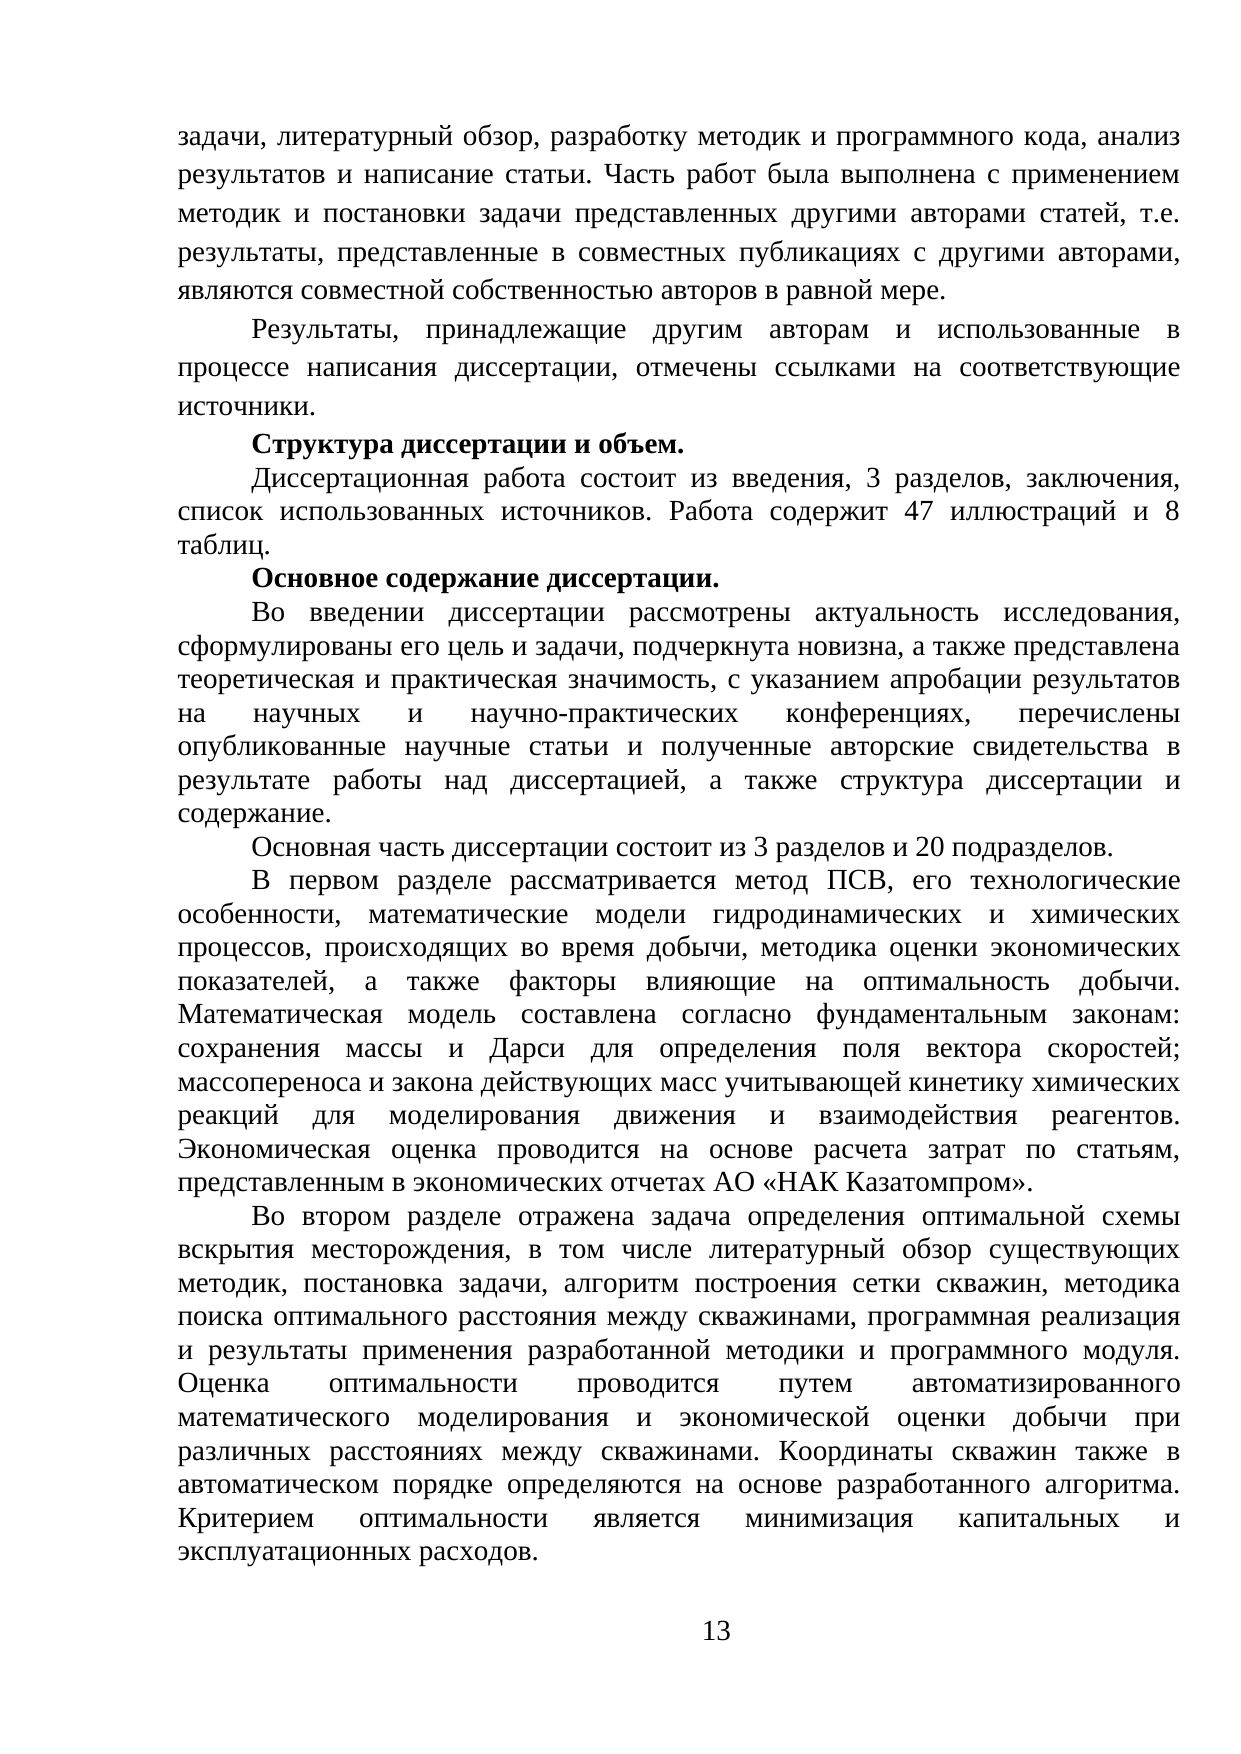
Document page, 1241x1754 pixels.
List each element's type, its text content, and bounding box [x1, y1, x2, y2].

text В первом разделе рассматривается метод ПСВ, его технологические особенности, математические модели гидродинамических и химических процессов, происходящих во время добычи, методика оценки экономических показателей, а также факторы влияющие на оптимальность добычи. Математическая модель составлена согласно фундаментальным законам: сохранения массы и Дарси для определения поля вектора скоростей; массопереноса и закона действующих масс учитывающей кинетику химических реакций для моделирования движения и взаимодействия реагентов. Экономическая оценка проводится на основе расчета затрат по статьям, представленным в экономических отчетах АО «НАК Казатомпром». [177, 862, 1181, 1198]
text Диссертационная работа состоит из введения, 3 разделов, заключения, список использованных источников. Работа содержит 47 иллюстраций и 8 таблиц. [177, 460, 1181, 561]
text Во втором разделе отражена задача определения оптимальной схемы вскрытия месторождения, в том числе литературный обзор существующих методик, постановка задачи, алгоритм построения сетки скважин, методика поиска оптимального расстояния между скважинами, программная реализация и результаты применения разработанной методики и программного модуля. Оценка оптимальности проводится путем автоматизированного математического моделирования и экономической оценки добычи при различных расстояниях между скважинами. Координаты скважин также в автоматическом порядке определяются на основе разработанного алгоритма. Критерием оптимальности является минимизация капитальных и эксплуатационных расходов. [177, 1198, 1181, 1567]
text Структура диссертации и объем. [177, 426, 1181, 460]
text Во введении диссертации рассмотрены актуальность исследования, сформулированы его цель и задачи, подчеркнута новизна, а также представлена теоретическая и практическая значимость, с указанием апробации результатов на научных и научно-практических конференциях, перечислены опубликованные научные статьи и полученные авторские свидетельства в результате работы над диссертацией, а также структура диссертации и содержание. [177, 594, 1181, 829]
list Результаты, принадлежащие другим авторам и использованные в процессе написания диссертации, отмечены ссылками на соответствующие источники. [177, 311, 1181, 421]
text Основное содержание диссертации. [177, 561, 1181, 594]
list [177, 118, 1181, 306]
text Основная часть диссертации состоит из 3 разделов и 20 подразделов. [177, 829, 1181, 862]
